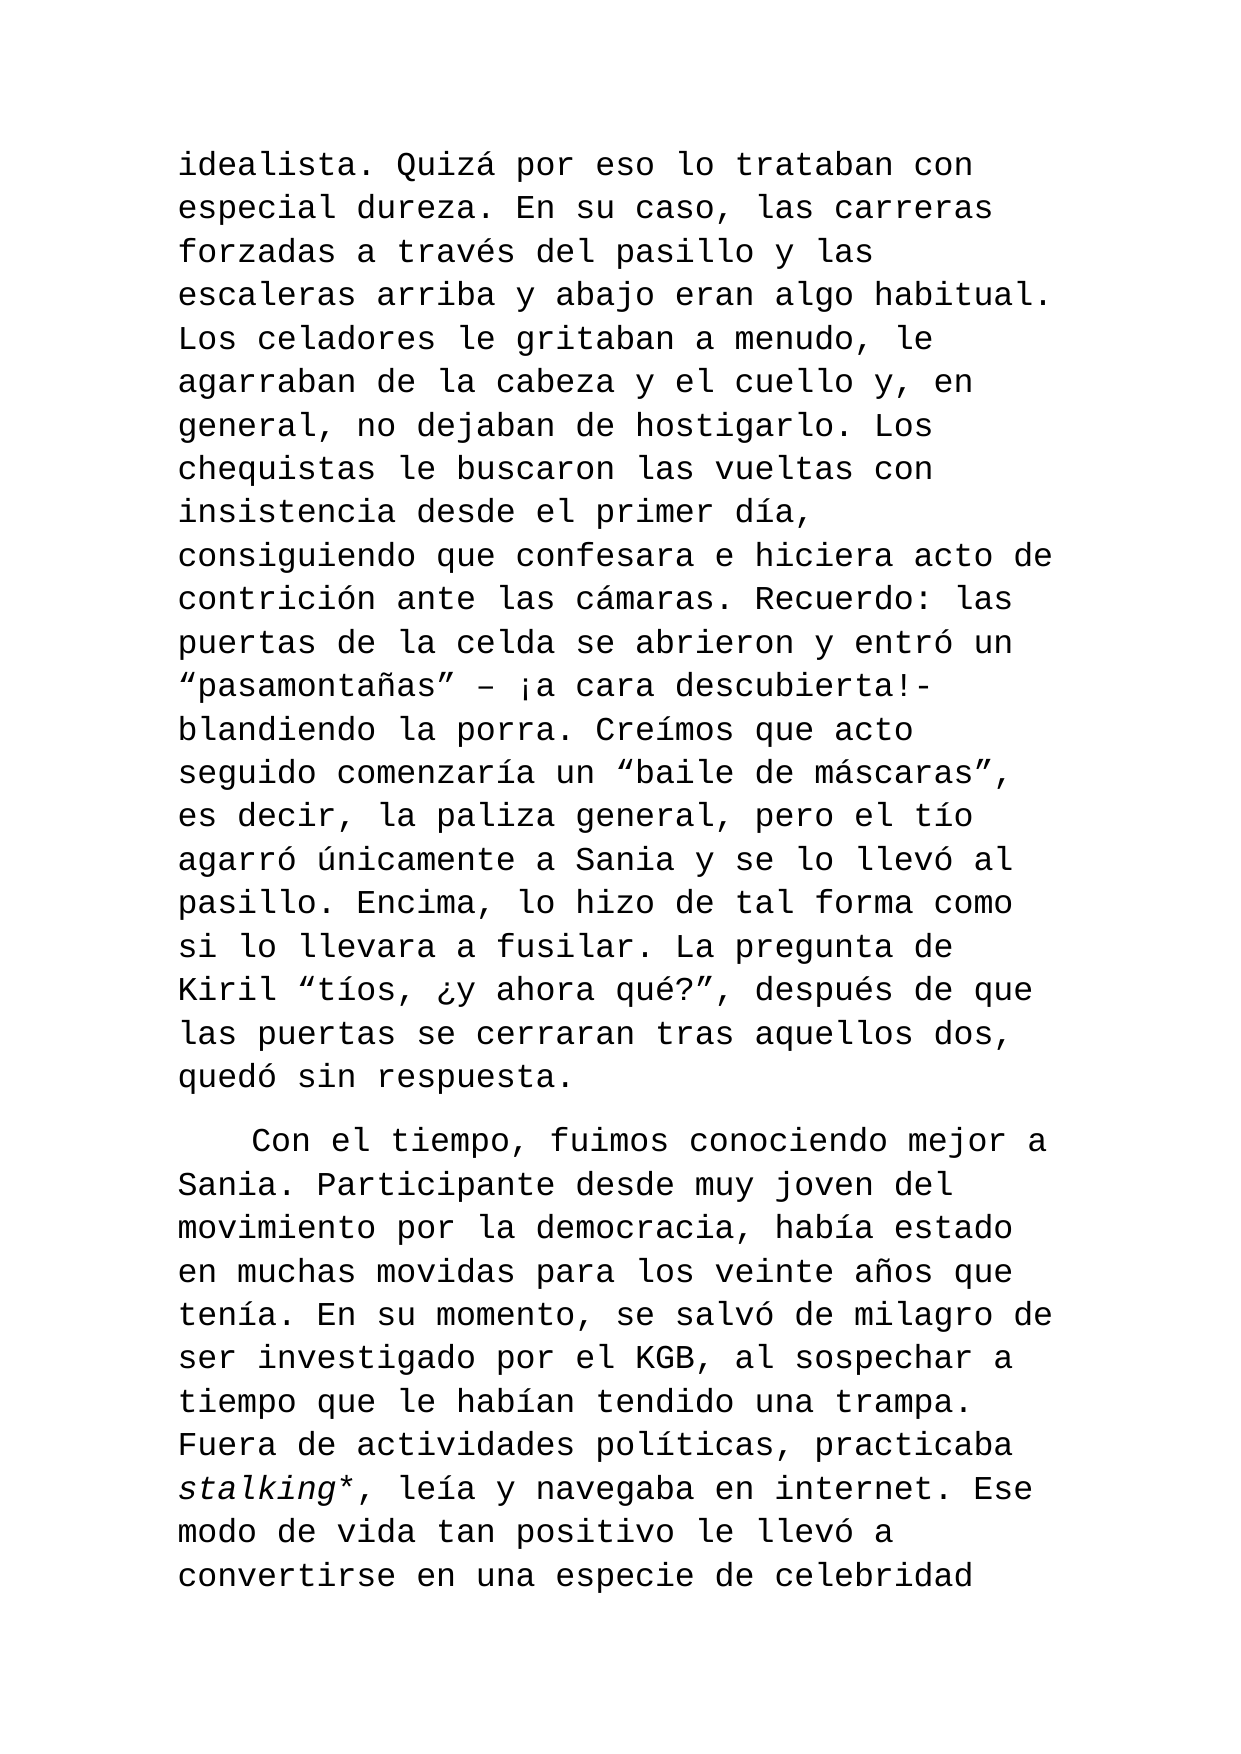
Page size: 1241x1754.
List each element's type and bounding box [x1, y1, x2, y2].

text [177, 148, 1063, 1098]
text [177, 1124, 1063, 1596]
